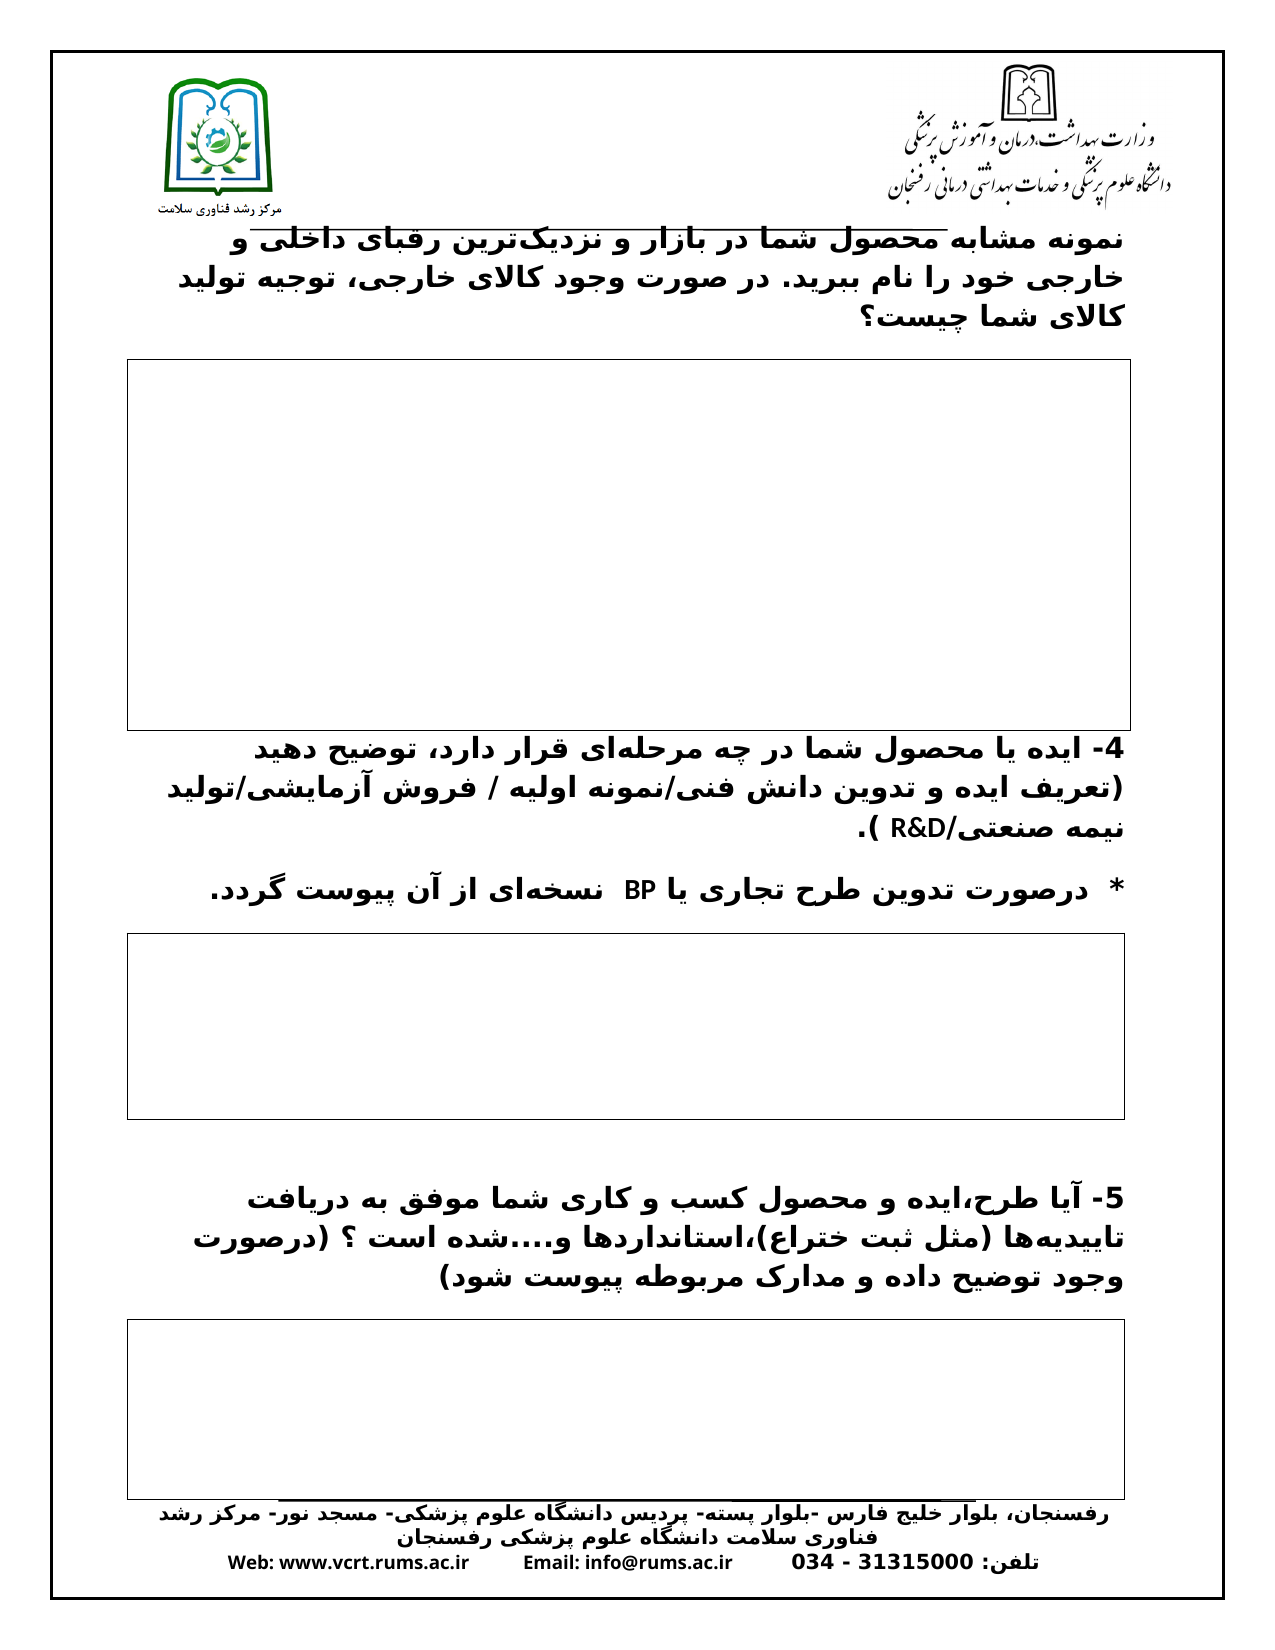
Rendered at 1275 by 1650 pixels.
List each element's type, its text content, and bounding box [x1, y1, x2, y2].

text * درصورت تدوین طرح تجاری یا BP نسخه‌ای از آن پیوست گردد. [150, 871, 1125, 907]
text نمونه مشابه محصول شما در بازار و نزدیک‌ترین رقبای داخلی و خارجی خود را نام ببرید. در صورت وجود کالای خارجی، توجیه تولید کالای شما چیست؟ [150, 221, 1125, 333]
table_header [128, 360, 1130, 730]
picture [886, 61, 1174, 214]
text 4- ایده یا محصول شما در چه مرحله‌ای قرار دارد، توضیح دهید (تعریف ایده و تدوین دانش فنی/نمونه اولیه / فروش آزمایشی/تولید نیمه صنعتی/R&D ). [150, 731, 1125, 845]
picture [155, 75, 286, 222]
text 5- آیا طرح،ایده و محصول کسب و کاری شما موفق به دریافت تاییدیه‌ها (مثل ثبت ختراع)،استانداردها و....شده است ؟ (درصورت وجود توضیح داده و مدارک مربوطه پیوست شود) [150, 1182, 1125, 1293]
table_header [128, 1320, 1124, 1499]
table_header [128, 934, 1124, 1119]
